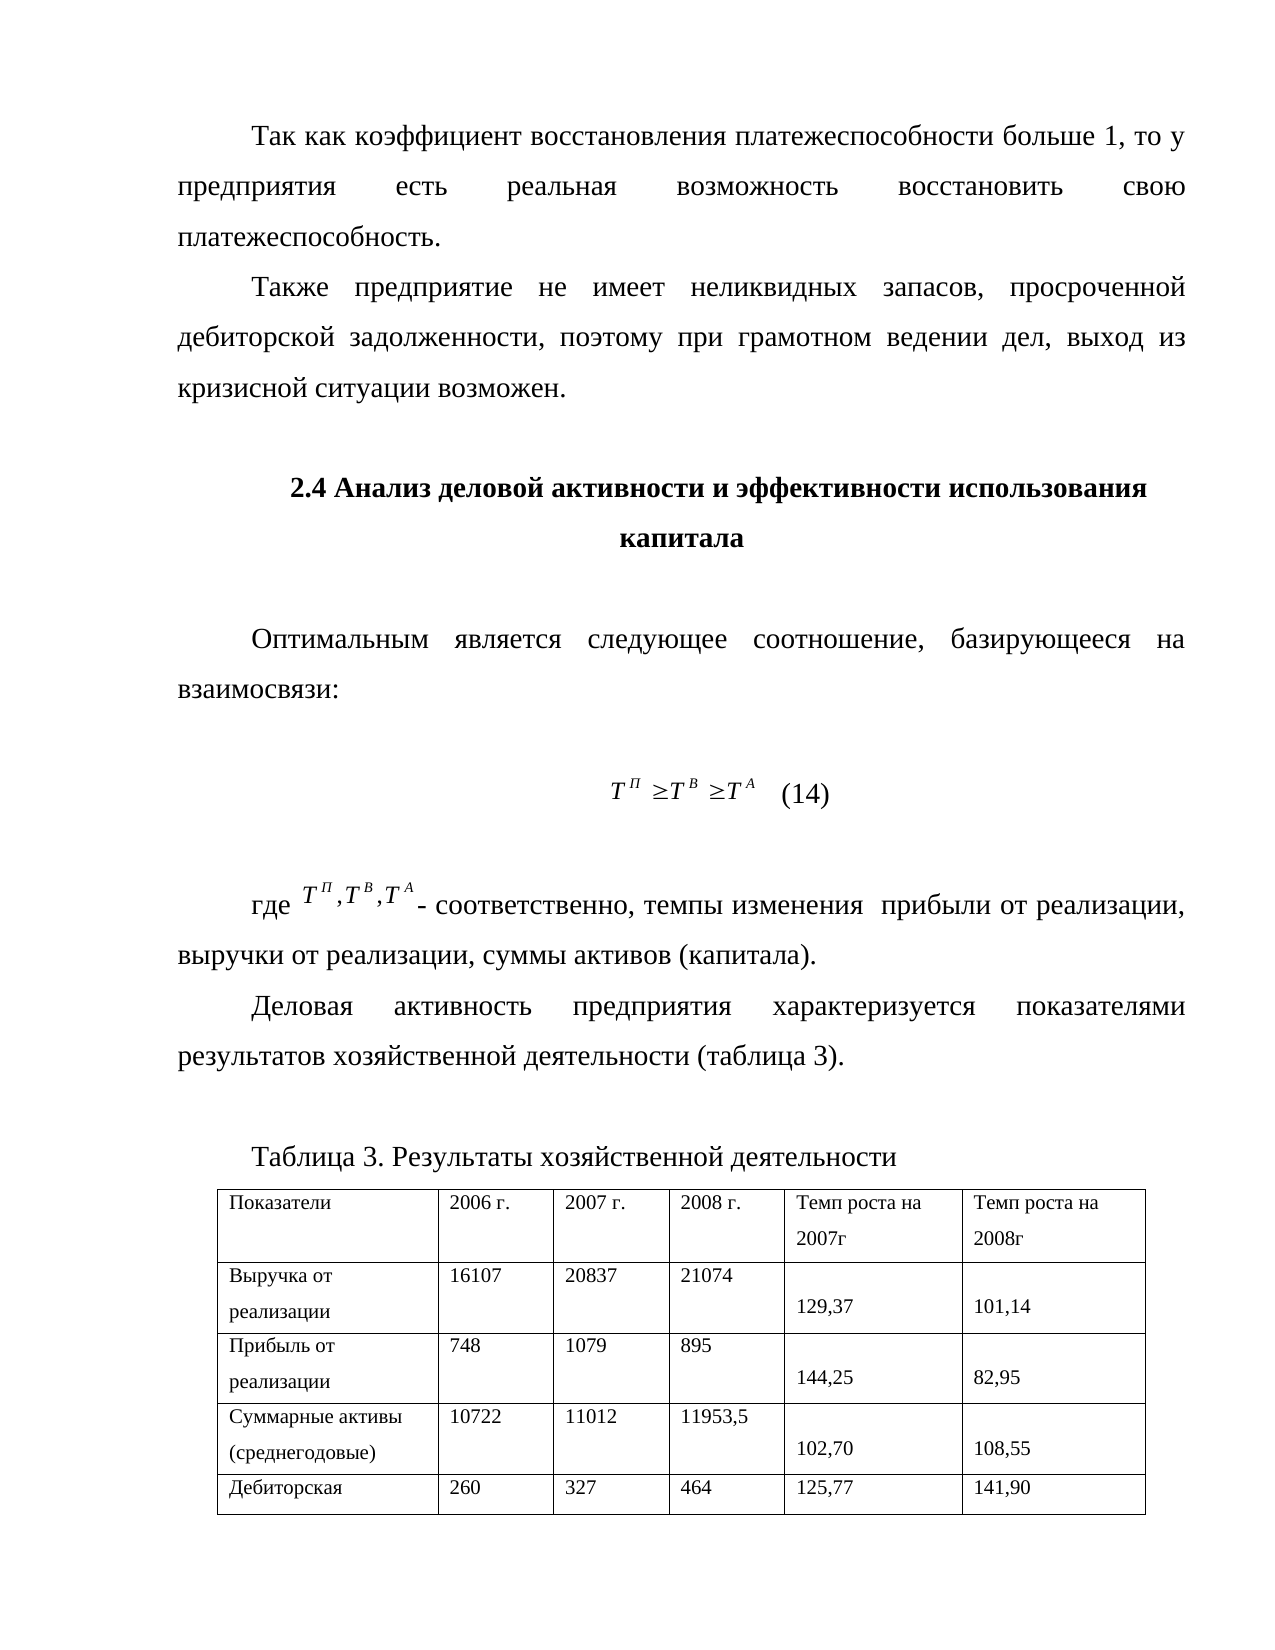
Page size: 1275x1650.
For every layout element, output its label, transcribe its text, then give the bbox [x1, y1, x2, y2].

table_cell 327 [554, 1475, 669, 1513]
table_cell 101,14 [963, 1263, 1145, 1332]
table_cell 82,95 [963, 1334, 1145, 1403]
text Оптимальным является следующее соотношение, базирующееся на взаимосвязи: [177, 621, 1186, 705]
table_header 2008 г. [670, 1190, 784, 1262]
table_cell 260 [439, 1475, 553, 1513]
table_cell 10722 [439, 1404, 553, 1474]
text где - соответственно, темпы изменения прибыли от реализации, выручки от реализации, суммы активов (капитала). [177, 877, 1186, 971]
table_cell 108,55 [963, 1404, 1145, 1474]
table_header Темп роста на 2007г [785, 1190, 962, 1262]
table_cell 748 [439, 1334, 553, 1403]
table_cell Выручка от реализации [218, 1263, 438, 1332]
text Также предприятие не имеет неликвидных запасов, просроченной дебиторской задолженности, поэтому при грамотном ведении дел, выход из кризисной ситуации возможен. [177, 269, 1186, 403]
table_cell Прибыль от реализации [218, 1334, 438, 1403]
table_cell 102,70 [785, 1404, 962, 1474]
table_cell 20837 [554, 1263, 669, 1332]
table_cell 895 [670, 1334, 784, 1403]
text Деловая активность предприятия характеризуется показателями результатов хозяйственной деятельности (таблица 3). [177, 988, 1186, 1072]
table_cell 129,37 [785, 1263, 962, 1332]
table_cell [218, 1475, 438, 1513]
table_cell 16107 [439, 1263, 553, 1332]
table_header Показатели [218, 1190, 438, 1262]
table_cell Суммарные активы (среднегодовые) [218, 1404, 438, 1474]
table_header Темп роста на 2008г [963, 1190, 1145, 1262]
text Так как коэффициент восстановления платежеспособности больше 1, то у предприятия есть реальная возможность восстановить свою платежеспособность. [177, 118, 1186, 252]
table_cell 11953,5 [670, 1404, 784, 1474]
text Таблица 3. Результаты хозяйственной деятельности [177, 1139, 1186, 1172]
table_cell 144,25 [785, 1334, 962, 1403]
table_cell 464 [670, 1475, 784, 1513]
subtitle 2.4 Анализ деловой активности и эффективности использования капитала [177, 470, 1186, 554]
table_cell 1079 [554, 1334, 669, 1403]
table_header 2006 г. [439, 1190, 553, 1262]
text (14) [177, 772, 1186, 810]
table_cell 141,90 [963, 1475, 1145, 1513]
table_header 2007 г. [554, 1190, 669, 1262]
table_cell 21074 [670, 1263, 784, 1332]
table_cell 125,77 [785, 1475, 962, 1513]
table_cell 11012 [554, 1404, 669, 1474]
